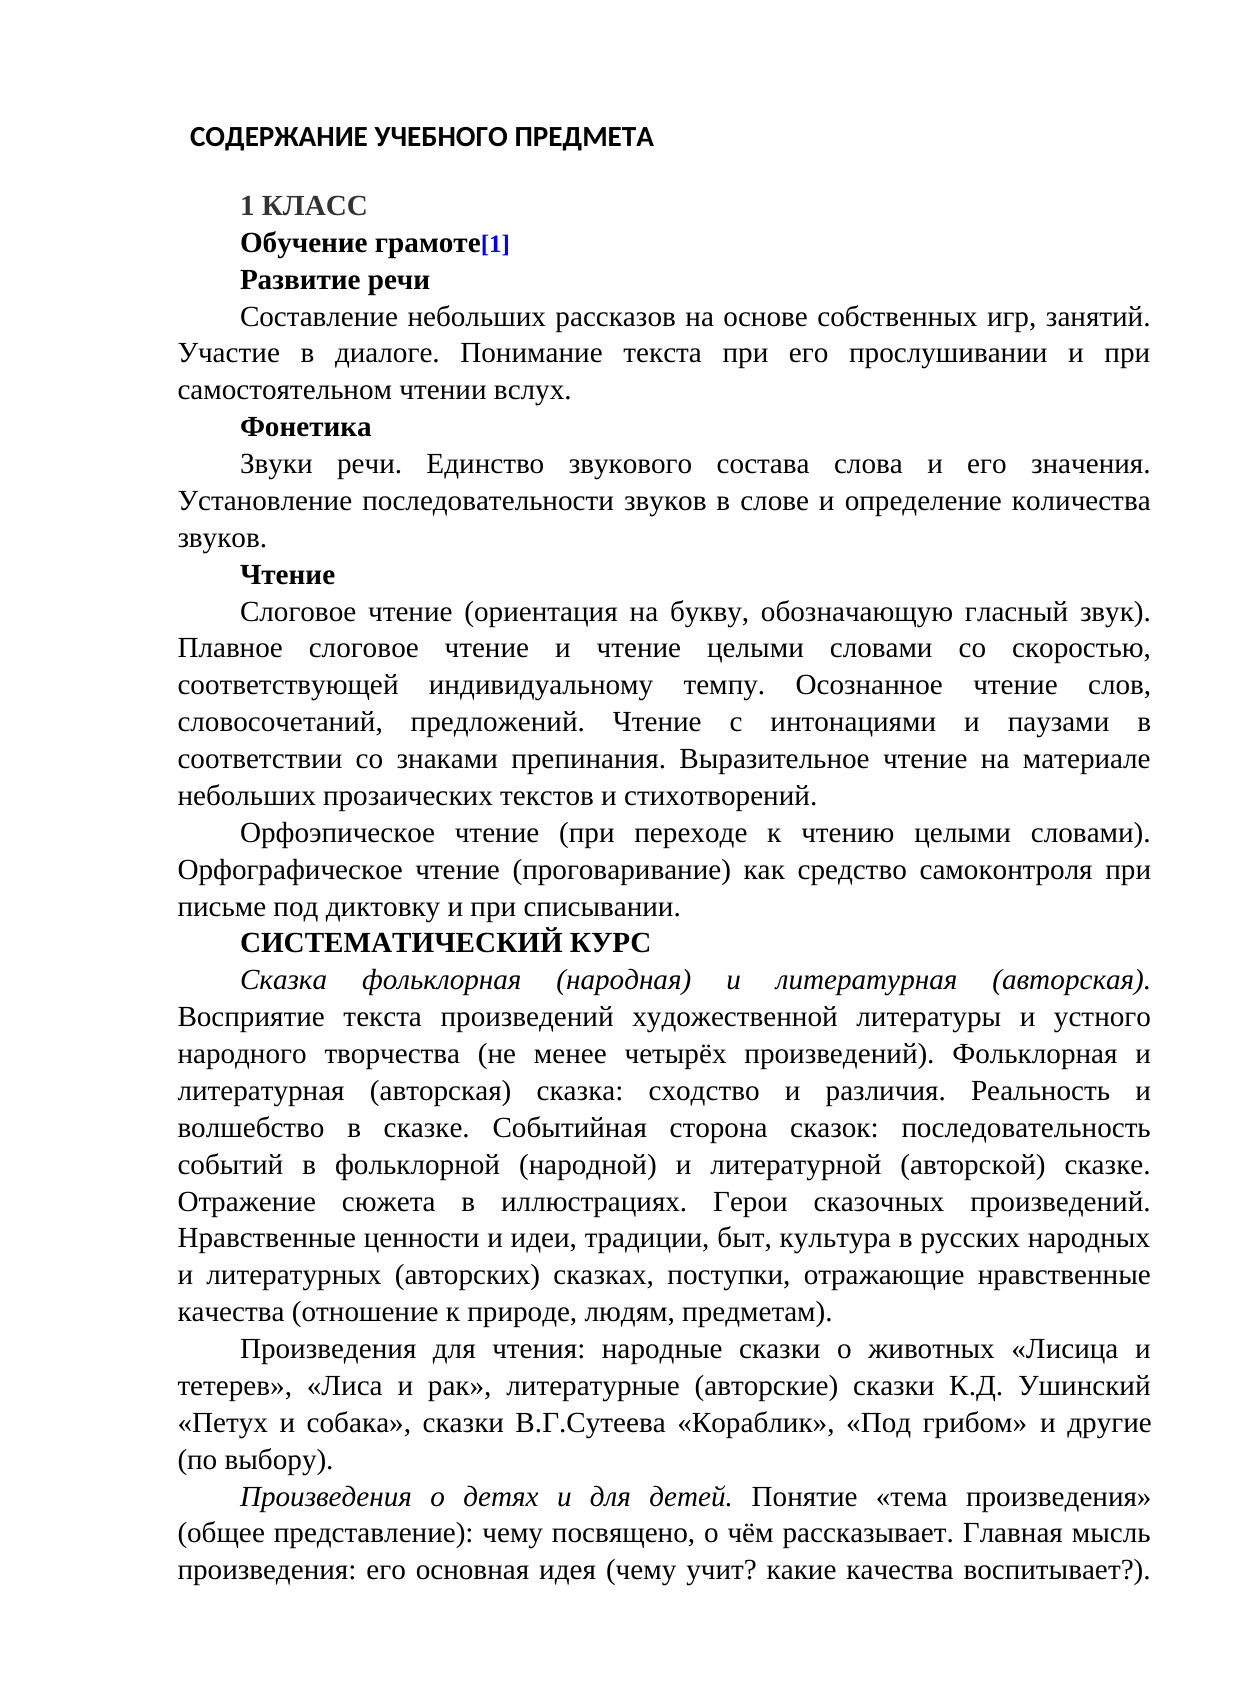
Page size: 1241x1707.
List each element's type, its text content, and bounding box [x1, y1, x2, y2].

text СОДЕРЖАНИЕ УЧЕБНОГО ПРЕДМЕТА [190, 118, 1152, 154]
text 1 КЛАСС [177, 188, 1152, 222]
text Звуки речи. Единство звукового состава слова и его значения. Установление последовательности звуков в слове и определение количества звуков. [177, 446, 1152, 553]
text Слоговое чтение (ориентация на букву, обозначающую гласный звук). Плавное слоговое чтение и чтение целыми словами со скоростью, соответствующей индивидуальному темпу. Осознанное чтение слов, словосочетаний, предложений. Чтение с интонациями и паузами в соответствии со знаками препинания. Выразительное чтение на материале небольших прозаических текстов и стихотворений. [177, 594, 1152, 812]
text Произведения для чтения: народные сказки о животных «Лисица и тетерев», «Лиса и рак», литературные (авторские) сказки К.Д. Ушинский «Петух и собака», сказки В.Г.Сутеева «Кораблик», «Под грибом» и другие (по выбору). [177, 1331, 1152, 1475]
text Обучение грамоте[1] [177, 225, 1152, 258]
text Сказка фольклорная (народная) и литературная (авторская). Восприятие текста произведений художественной литературы и устного народного творчества (не менее четырёх произведений). Фольклорная и литературная (авторская) сказка: сходство и различия. Реальность и волшебство в сказке. Событийная сторона сказок: последовательность событий в фольклорной (народной) и литературной (авторской) сказке. Отражение сюжета в иллюстрациях. Герои сказочных произведений. Нравственные ценности и идеи, традиции, быт, культура в русских народных и литературных (авторских) сказках, поступки, отражающие нравственные качества (отношение к природе, людям, предметам). [177, 962, 1152, 1328]
text Развитие речи [177, 262, 1152, 295]
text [177, 1479, 1152, 1586]
text Составление небольших рассказов на основе собственных игр, занятий. Участие в диалоге. Понимание текста при его прослушивании и при самостоятельном чтении вслух. [177, 299, 1152, 406]
text Фонетика [177, 409, 1152, 443]
text Орфоэпическое чтение (при переходе к чтению целыми словами). Орфографическое чтение (проговаривание) как средство самоконтроля при письме под диктовку и при списывании. [177, 815, 1152, 922]
text Чтение [177, 557, 1152, 590]
text СИСТЕМАТИЧЕСКИЙ КУРС [177, 926, 1152, 959]
